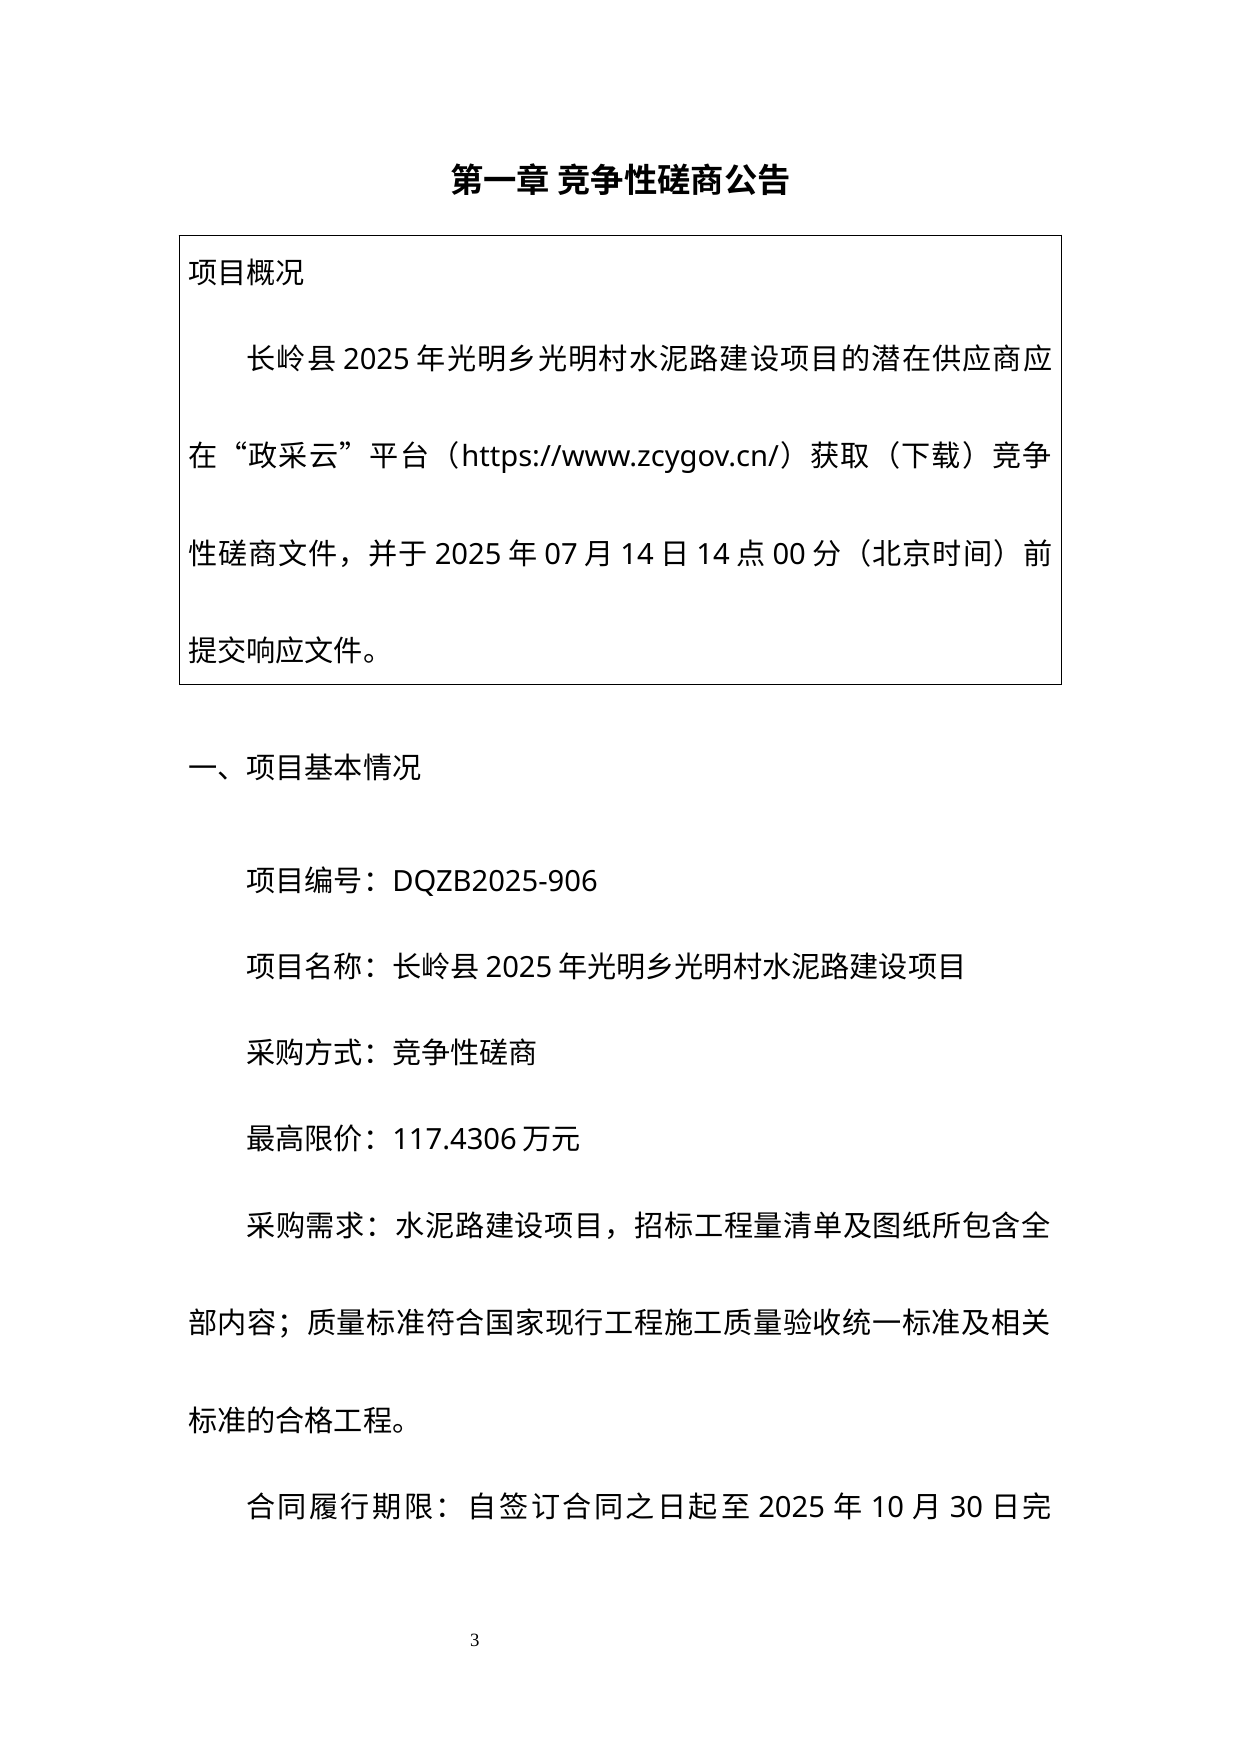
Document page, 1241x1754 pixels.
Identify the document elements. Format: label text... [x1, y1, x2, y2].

subtitle 一、项目基本情况 [188, 733, 1052, 798]
text 采购需求：水泥路建设项目，招标工程量清单及图纸所包含全部内容；质量标准符合国家现行工程施工质量验收统一标准及相关标准的合格工程。 [188, 1191, 1052, 1451]
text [188, 1472, 1052, 1537]
text 项目编号：DQZB2025-906 [188, 846, 1052, 911]
text 项目名称：长岭县2025年光明乡光明村水泥路建设项目 [188, 932, 1052, 997]
text 长岭县2025年光明乡光明村水泥路建设项目的潜在供应商应在“政采云”平台（https://www.zcygov.cn/）获取（下载）竞争性磋商文件，并于2025年07月14日14点00分（北京时间）前提交响应文件。 [180, 321, 1061, 684]
text 最高限价：117.4306万元 [188, 1104, 1052, 1169]
subtitle 第一章 竞争性磋商公告 [188, 146, 1052, 211]
text 采购方式：竞争性磋商 [188, 1018, 1052, 1083]
text 项目概况 [180, 236, 1061, 303]
